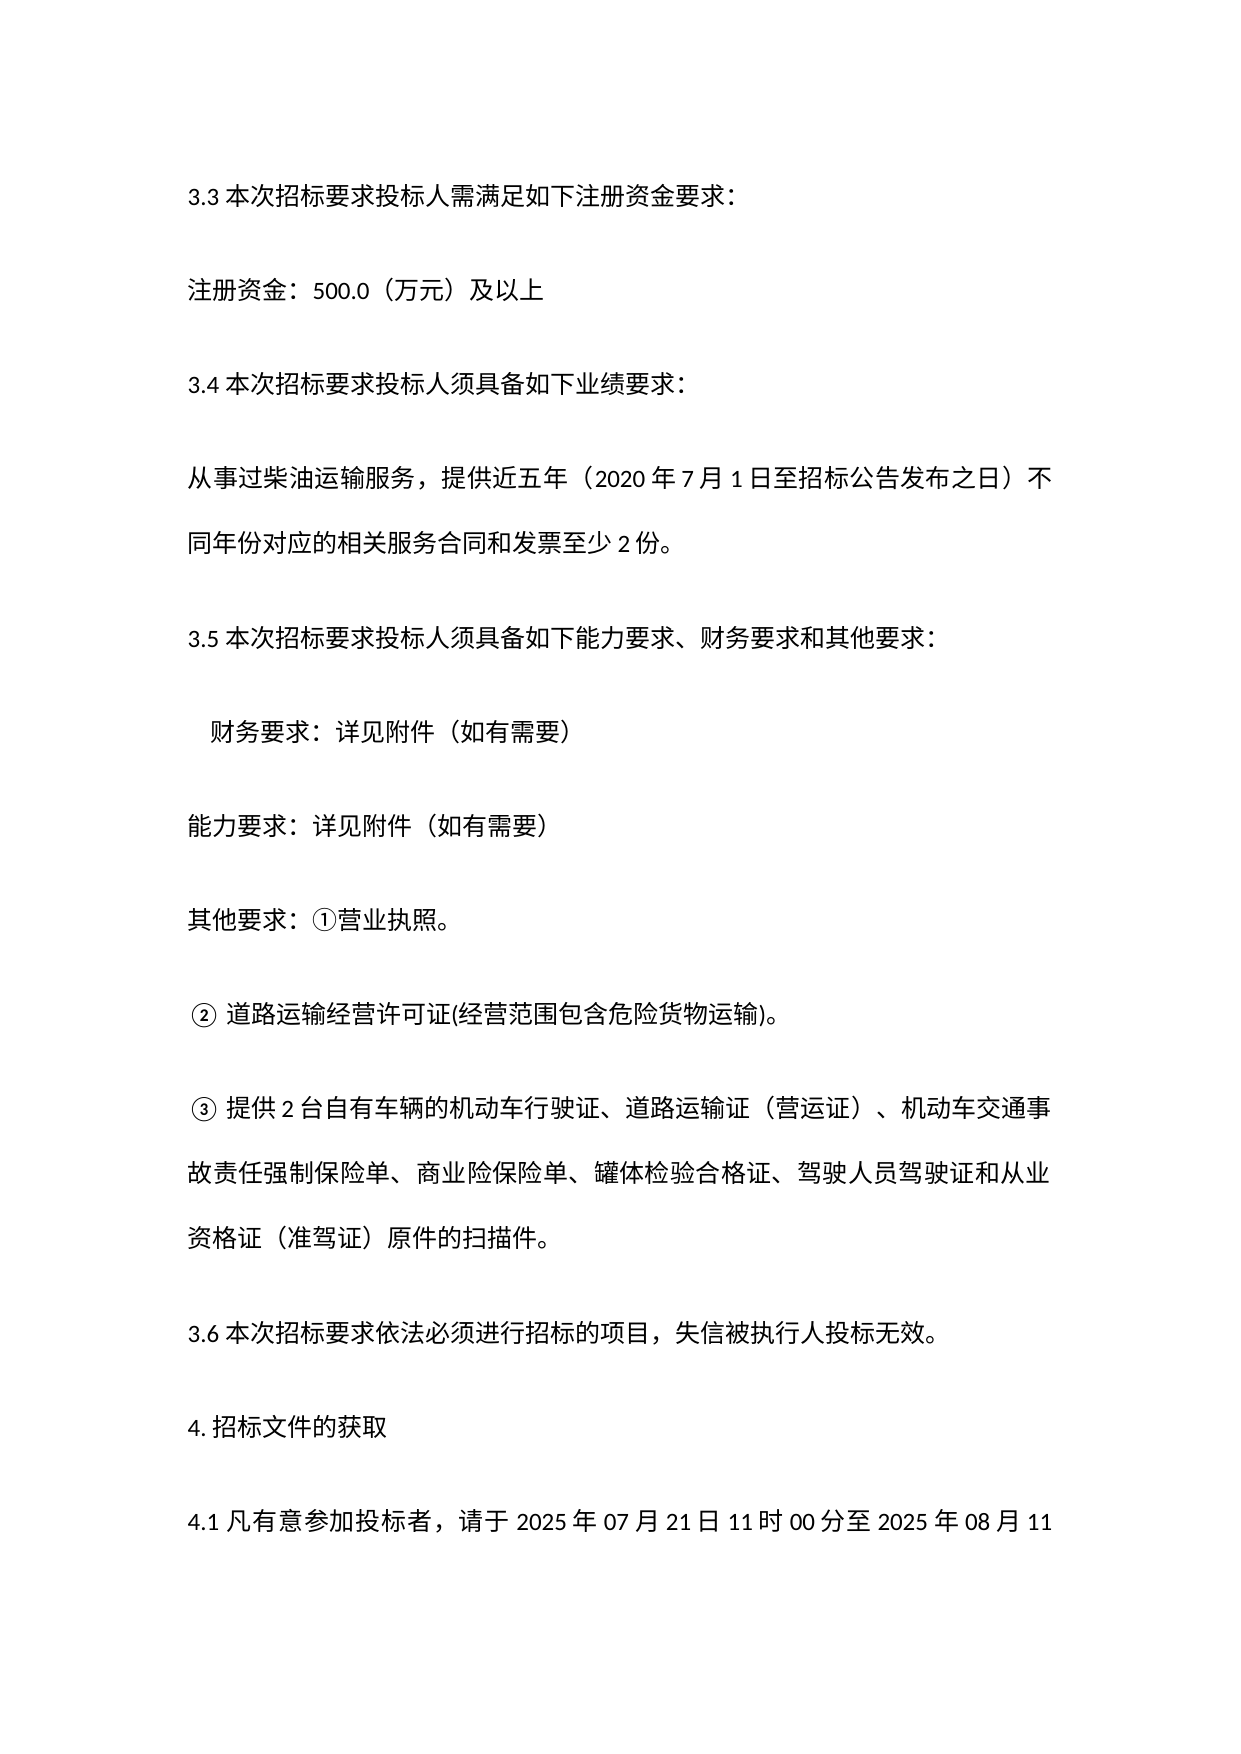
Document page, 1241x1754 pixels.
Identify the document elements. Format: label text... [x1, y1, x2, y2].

text 财务要求：详见附件（如有需要） [187, 698, 1053, 763]
text 其他要求：①营业执照。 [187, 886, 1053, 951]
text 能力要求：详见附件（如有需要） [187, 792, 1053, 857]
text 4. 招标文件的获取 [187, 1393, 1053, 1458]
text 3.5 本次招标要求投标人须具备如下能力要求、财务要求和其他要求： [187, 604, 1053, 669]
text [187, 1487, 1053, 1552]
text 3.6 本次招标要求依法必须进行招标的项目，失信被执行人投标无效。 [187, 1299, 1053, 1364]
text 从事过柴油运输服务，提供近五年（2020年7月1日至招标公告发布之日）不同年份对应的相关服务合同和发票至少2份。 [187, 444, 1053, 574]
text ②道路运输经营许可证(经营范围包含危险货物运输)。 [187, 980, 1053, 1045]
text 3.3 本次招标要求投标人需满足如下注册资金要求： [187, 162, 1053, 227]
text 注册资金：500.0（万元）及以上 [187, 256, 1053, 321]
text 3.4 本次招标要求投标人须具备如下业绩要求： [187, 350, 1053, 415]
text ③提供2台自有车辆的机动车行驶证、道路运输证（营运证）、机动车交通事故责任强制保险单、商业险保险单、罐体检验合格证、驾驶人员驾驶证和从业资格证（准驾证）原件的扫描件。 [187, 1074, 1053, 1269]
